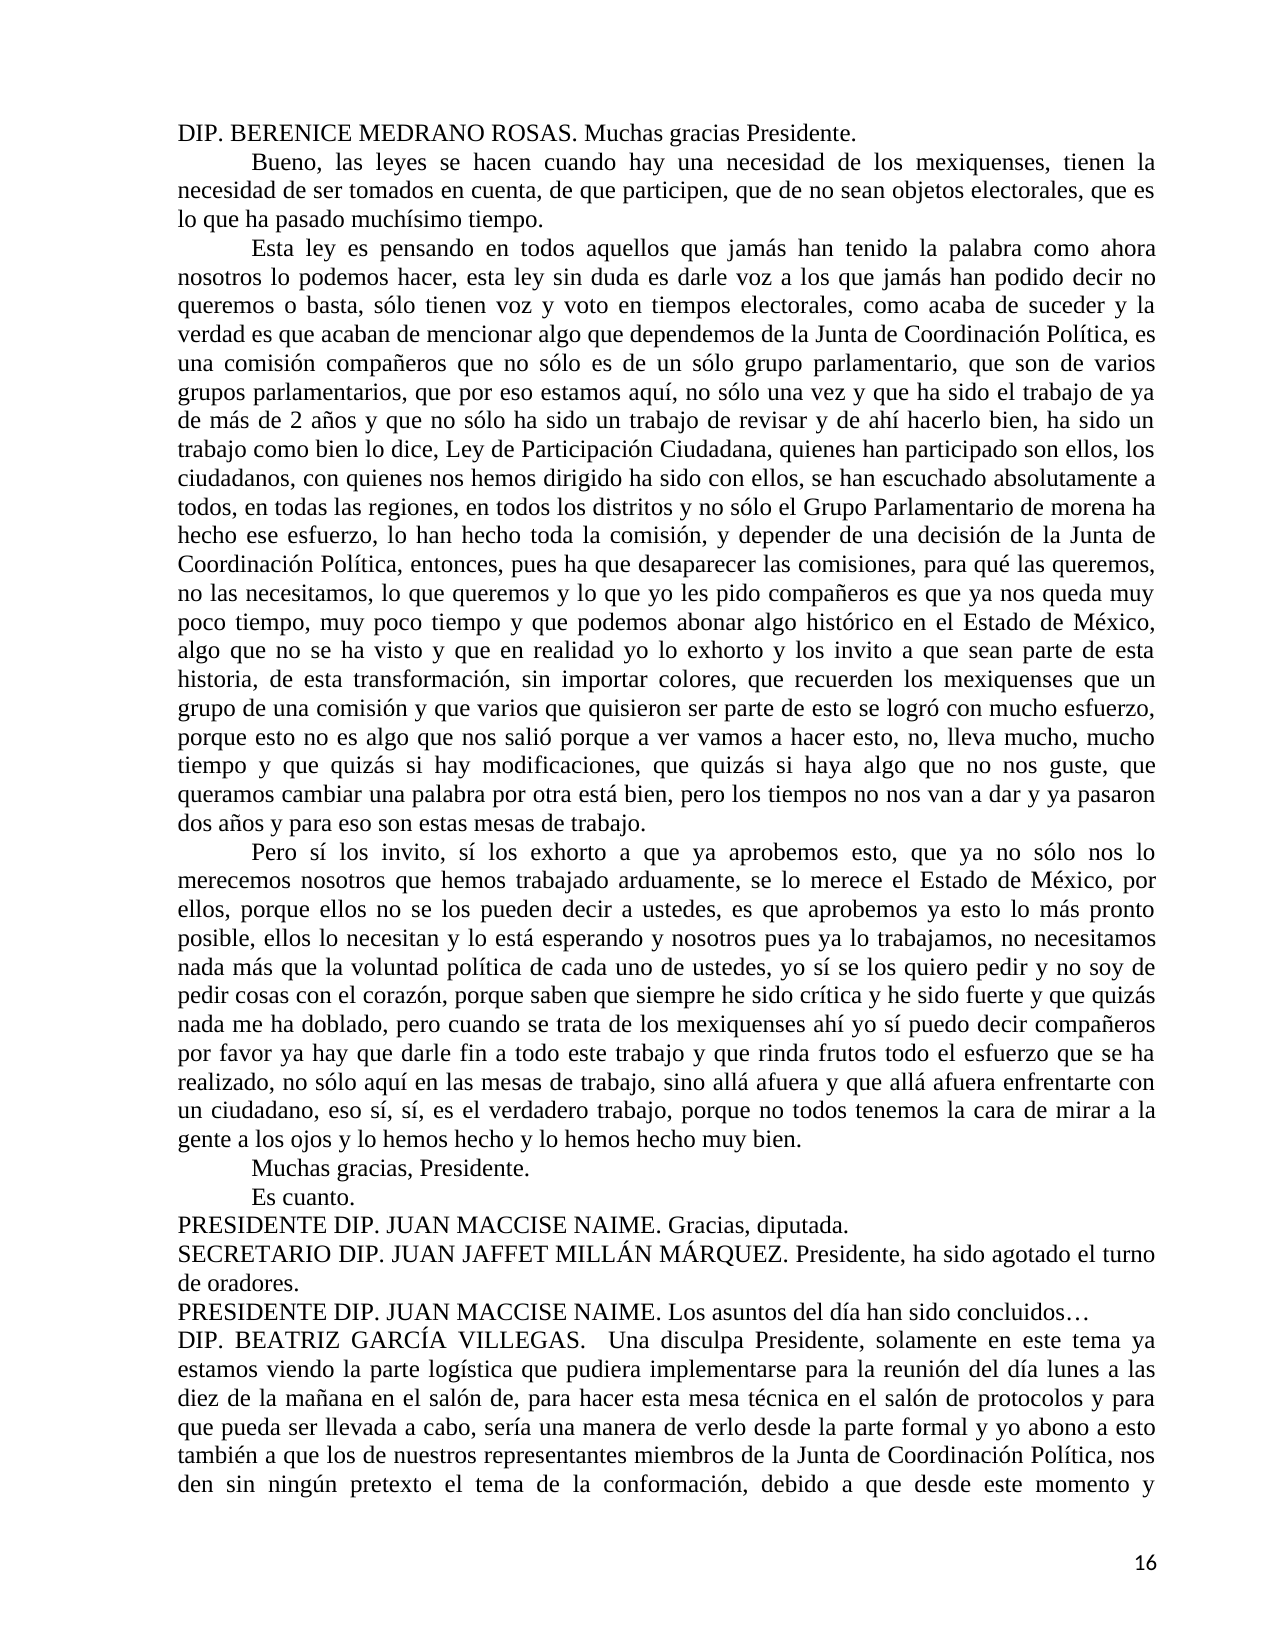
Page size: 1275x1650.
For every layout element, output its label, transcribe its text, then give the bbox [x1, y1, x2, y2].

text Bueno, las leyes se hacen cuando hay una necesidad de los mexiquenses, tienen la necesidad de ser tomados en cuenta, de que participen, que de no sean objetos electorales, que es lo que ha pasado muchísimo tiempo. [177, 147, 1157, 233]
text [177, 1326, 1157, 1498]
text PRESIDENTE DIP. JUAN MACCISE NAIME. Gracias, diputada. [177, 1211, 1157, 1239]
text DIP. BERENICE MEDRANO ROSAS. Muchas gracias Presidente. [177, 118, 1157, 147]
text Esta ley es pensando en todos aquellos que jamás han tenido la palabra como ahora nosotros lo podemos hacer, esta ley sin duda es darle voz a los que jamás han podido decir no queremos o basta, sólo tienen voz y voto en tiempos electorales, como acaba de suceder y la verdad es que acaban de mencionar algo que dependemos de la Junta de Coordinación Política, es una comisión compañeros que no sólo es de un sólo grupo parlamentario, que son de varios grupos parlamentarios, que por eso estamos aquí, no sólo una vez y que ha sido el trabajo de ya de más de 2 años y que no sólo ha sido un trabajo de revisar y de ahí hacerlo bien, ha sido un trabajo como bien lo dice, Ley de Participación Ciudadana, quienes han participado son ellos, los ciudadanos, con quienes nos hemos dirigido ha sido con ellos, se han escuchado absolutamente a todos, en todas las regiones, en todos los distritos y no sólo el Grupo Parlamentario de morena ha hecho ese esfuerzo, lo han hecho toda la comisión, y depender de una decisión de la Junta de Coordinación Política, entonces, pues ha que desaparecer las comisiones, para qué las queremos, no las necesitamos, lo que queremos y lo que yo les pido compañeros es que ya nos queda muy poco tiempo, muy poco tiempo y que podemos abonar algo histórico en el Estado de México, algo que no se ha visto y que en realidad yo lo exhorto y los invito a que sean parte de esta historia, de esta transformación, sin importar colores, que recuerden los mexiquenses que un grupo de una comisión y que varios que quisieron ser parte de esto se logró con mucho esfuerzo, porque esto no es algo que nos salió porque a ver vamos a hacer esto, no, lleva mucho, mucho tiempo y que quizás si hay modificaciones, que quizás si haya algo que no nos guste, que queramos cambiar una palabra por otra está bien, pero los tiempos no nos van a dar y ya pasaron dos años y para eso son estas mesas de trabajo. [177, 233, 1157, 837]
text Muchas gracias, Presidente. [177, 1153, 1157, 1182]
text PRESIDENTE DIP. JUAN MACCISE NAIME. Los asuntos del día han sido concluidos… [177, 1297, 1157, 1326]
text SECRETARIO DIP. JUAN JAFFET MILLÁN MÁRQUEZ. Presidente, ha sido agotado el turno de oradores. [177, 1239, 1157, 1297]
text Pero sí los invito, sí los exhorto a que ya aprobemos esto, que ya no sólo nos lo merecemos nosotros que hemos trabajado arduamente, se lo merece el Estado de México, por ellos, porque ellos no se los pueden decir a ustedes, es que aprobemos ya esto lo más pronto posible, ellos lo necesitan y lo está esperando y nosotros pues ya lo trabajamos, no necesitamos nada más que la voluntad política de cada uno de ustedes, yo sí se los quiero pedir y no soy de pedir cosas con el corazón, porque saben que siempre he sido crítica y he sido fuerte y que quizás nada me ha doblado, pero cuando se trata de los mexiquenses ahí yo sí puedo decir compañeros por favor ya hay que darle fin a todo este trabajo y que rinda frutos todo el esfuerzo que se ha realizado, no sólo aquí en las mesas de trabajo, sino allá afuera y que allá afuera enfrentarte con un ciudadano, eso sí, sí, es el verdadero trabajo, porque no todos tenemos la cara de mirar a la gente a los ojos y lo hemos hecho y lo hemos hecho muy bien. [177, 837, 1157, 1153]
text Es cuanto. [177, 1182, 1157, 1211]
